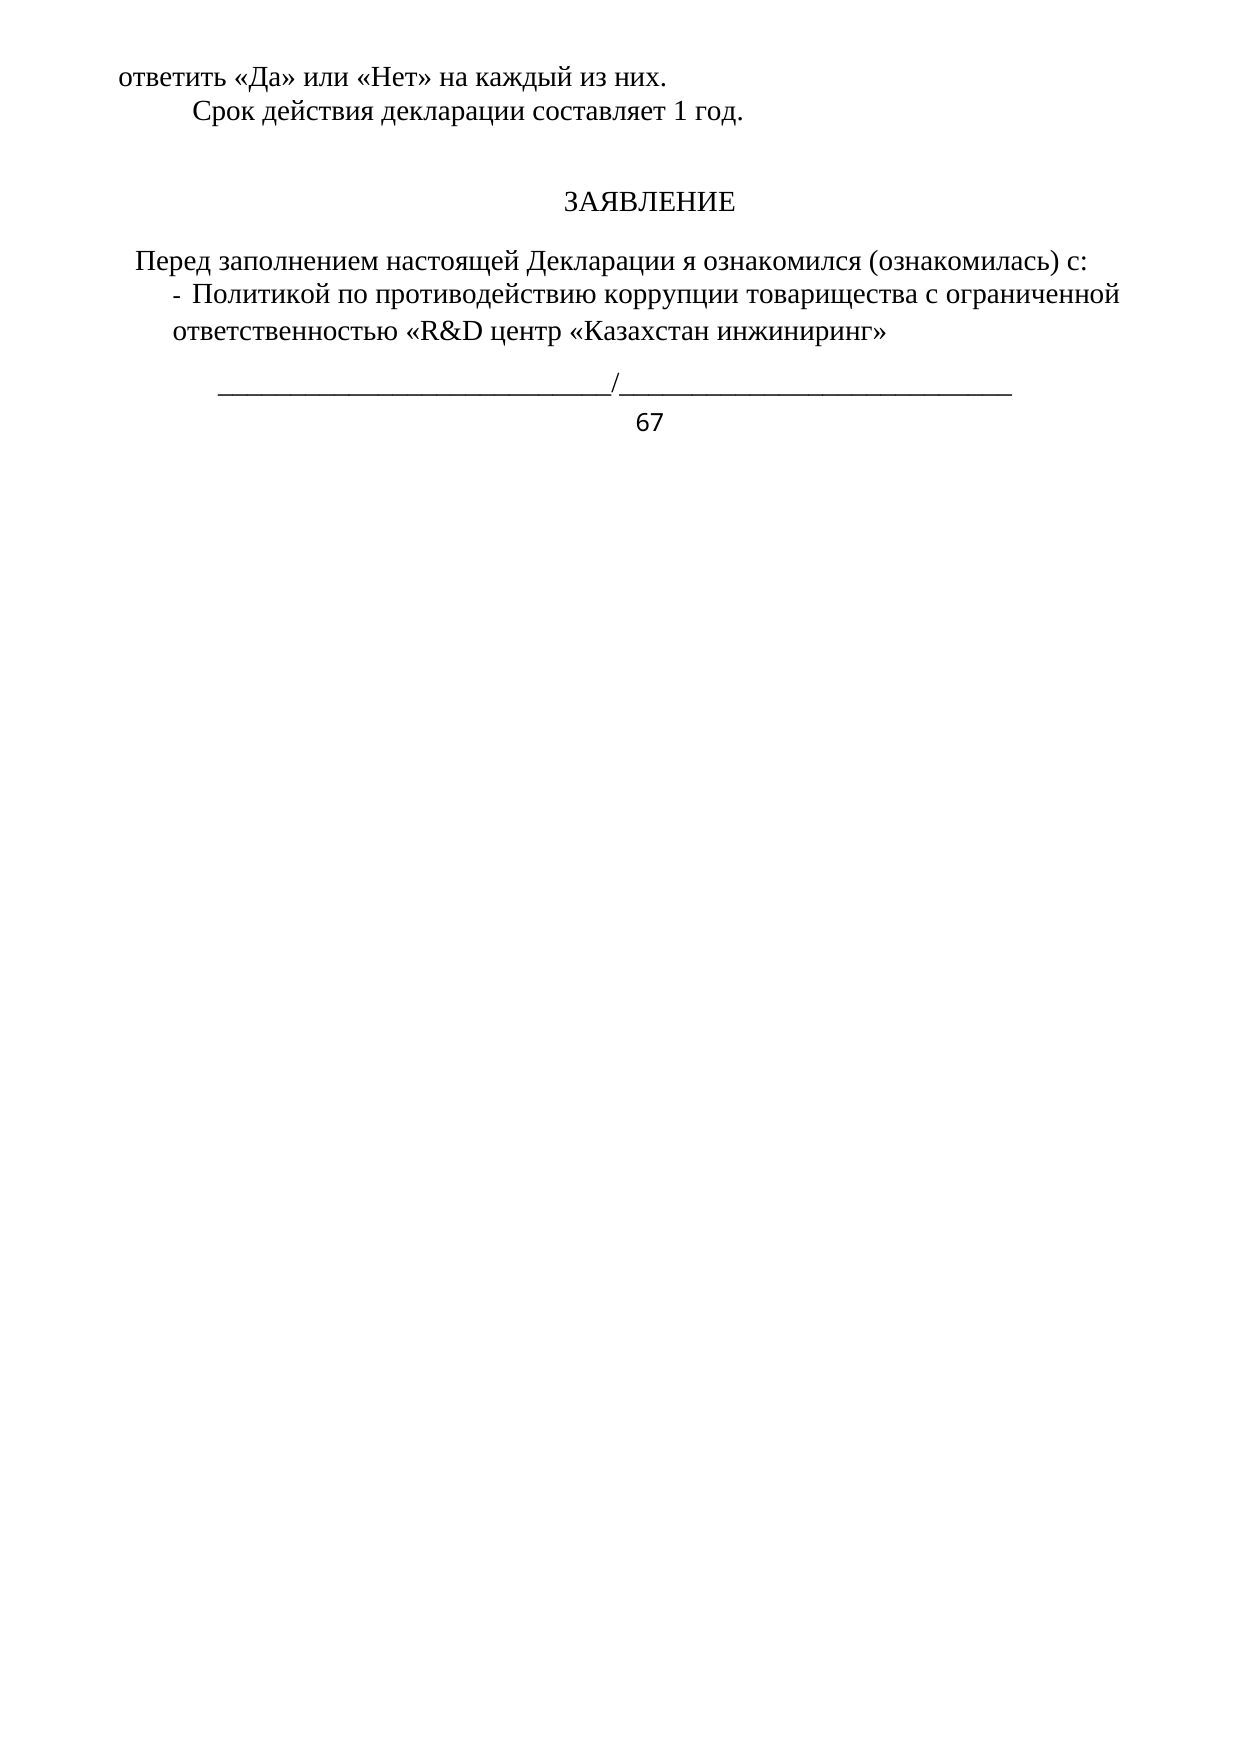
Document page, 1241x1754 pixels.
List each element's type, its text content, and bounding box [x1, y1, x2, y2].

text Перед заполнением настоящей Декларации я ознакомился (ознакомилась) с: [118, 243, 1181, 277]
text Срок действия декларации составляет 1 год. [118, 93, 1181, 126]
text / [118, 366, 1181, 399]
list Политикой по противодействию коррупции товарищества с ограниченной ответственностью «R&D центр «Казахстан инжиниринг» [172, 277, 1181, 346]
text ЗАЯВЛЕНИЕ [118, 184, 1181, 218]
text Декларанту, необходимо внимательно ознакомиться с вопросами ниже и ответить «Да» или «Нет» на каждый из них. [118, 59, 1181, 93]
